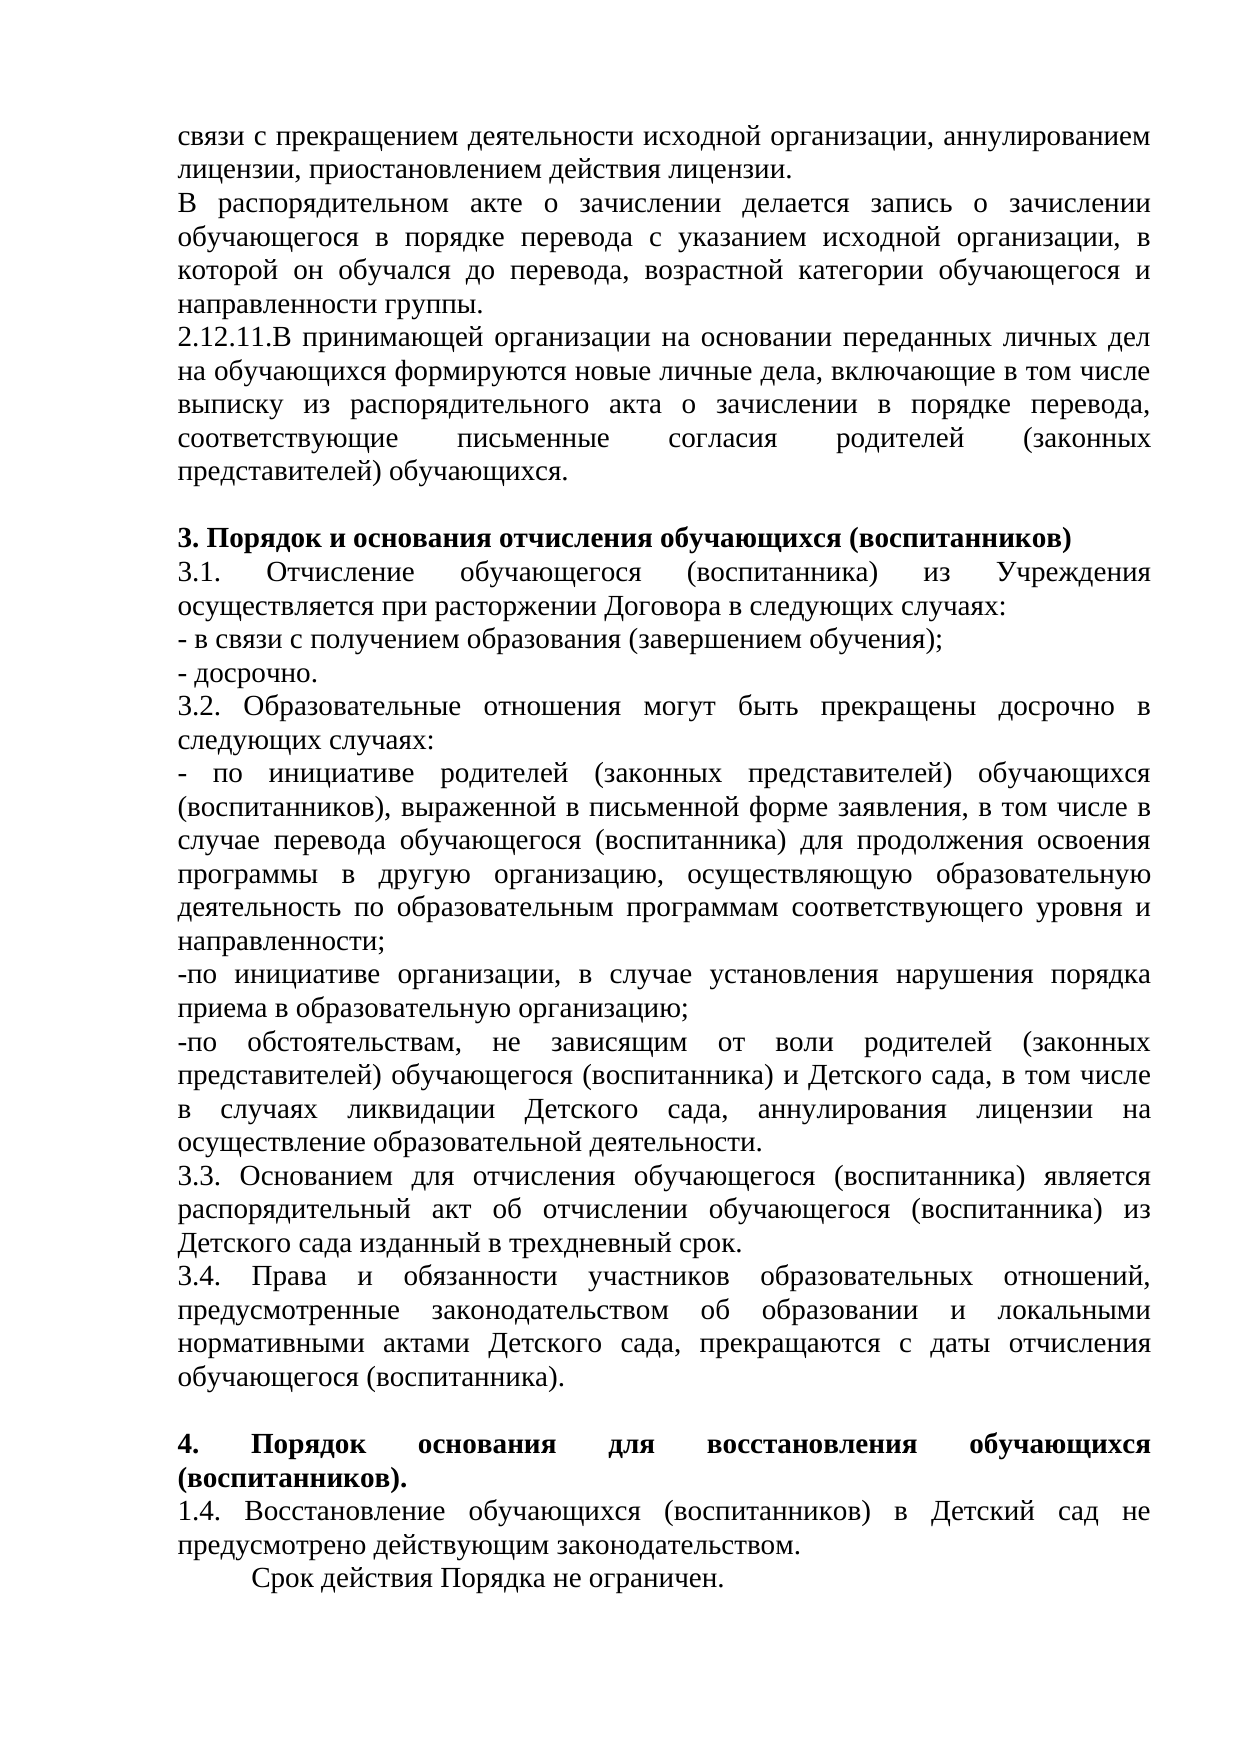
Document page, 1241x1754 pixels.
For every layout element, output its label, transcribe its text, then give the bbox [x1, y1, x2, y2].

text 3.2. Образовательные отношения могут быть прекращены досрочно в следующих случаях: [177, 688, 1152, 755]
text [177, 118, 1152, 185]
text - досрочно. [177, 655, 1152, 688]
text 3. Порядок и основания отчисления обучающихся (воспитанников) [177, 521, 1152, 554]
text 2.12.11.В принимающей организации на основании переданных личных дел на обучающихся формируются новые личные дела, включающие в том числе выписку из распорядительного акта о зачислении в порядке перевода, соответствующие письменные согласия родителей (законных представителей) обучающихся. [177, 319, 1152, 487]
text 3.4. Права и обязанности участников образовательных отношений, предусмотренные законодательством об образовании и локальными нормативными актами Детского сада, прекращаются с даты отчисления обучающегося (воспитанника). [177, 1258, 1152, 1393]
text -по обстоятельствам, не зависящим от воли родителей (законных представителей) обучающегося (воспитанника) и Детского сада, в том числе в случаях ликвидации Детского сада, аннулирования лицензии на осуществление образовательной деятельности. [177, 1024, 1152, 1158]
text 4. Порядок основания для восстановления обучающихся (воспитанников). [177, 1426, 1152, 1493]
text 3.1. Отчисление обучающегося (воспитанника) из Учреждения осуществляется при расторжении Договора в следующих случаях: [177, 554, 1152, 621]
text 3.3. Основанием для отчисления обучающегося (воспитанника) является распорядительный акт об отчислении обучающегося (воспитанника) из Детского сада изданный в трехдневный срок. [177, 1158, 1152, 1258]
text Срок действия Порядка не ограничен. [177, 1560, 1152, 1594]
text 1.4. Восстановление обучающихся (воспитанников) в Детский сад не предусмотрено действующим законодательством. [177, 1493, 1152, 1560]
text - по инициативе родителей (законных представителей) обучающихся (воспитанников), выраженной в письменной форме заявления, в том числе в случае перевода обучающегося (воспитанника) для продолжения освоения программы в другую организацию, осуществляющую образовательную деятельность по образовательным программам соответствующего уровня и направленности; [177, 755, 1152, 957]
text -по инициативе организации, в случае установления нарушения порядка приема в образовательную организацию; [177, 957, 1152, 1024]
text - в связи с получением образования (завершением обучения); [177, 621, 1152, 655]
text В распорядительном акте о зачислении делается запись о зачислении обучающегося в порядке перевода с указанием исходной организации, в которой он обучался до перевода, возрастной категории обучающегося и направленности группы. [177, 185, 1152, 319]
